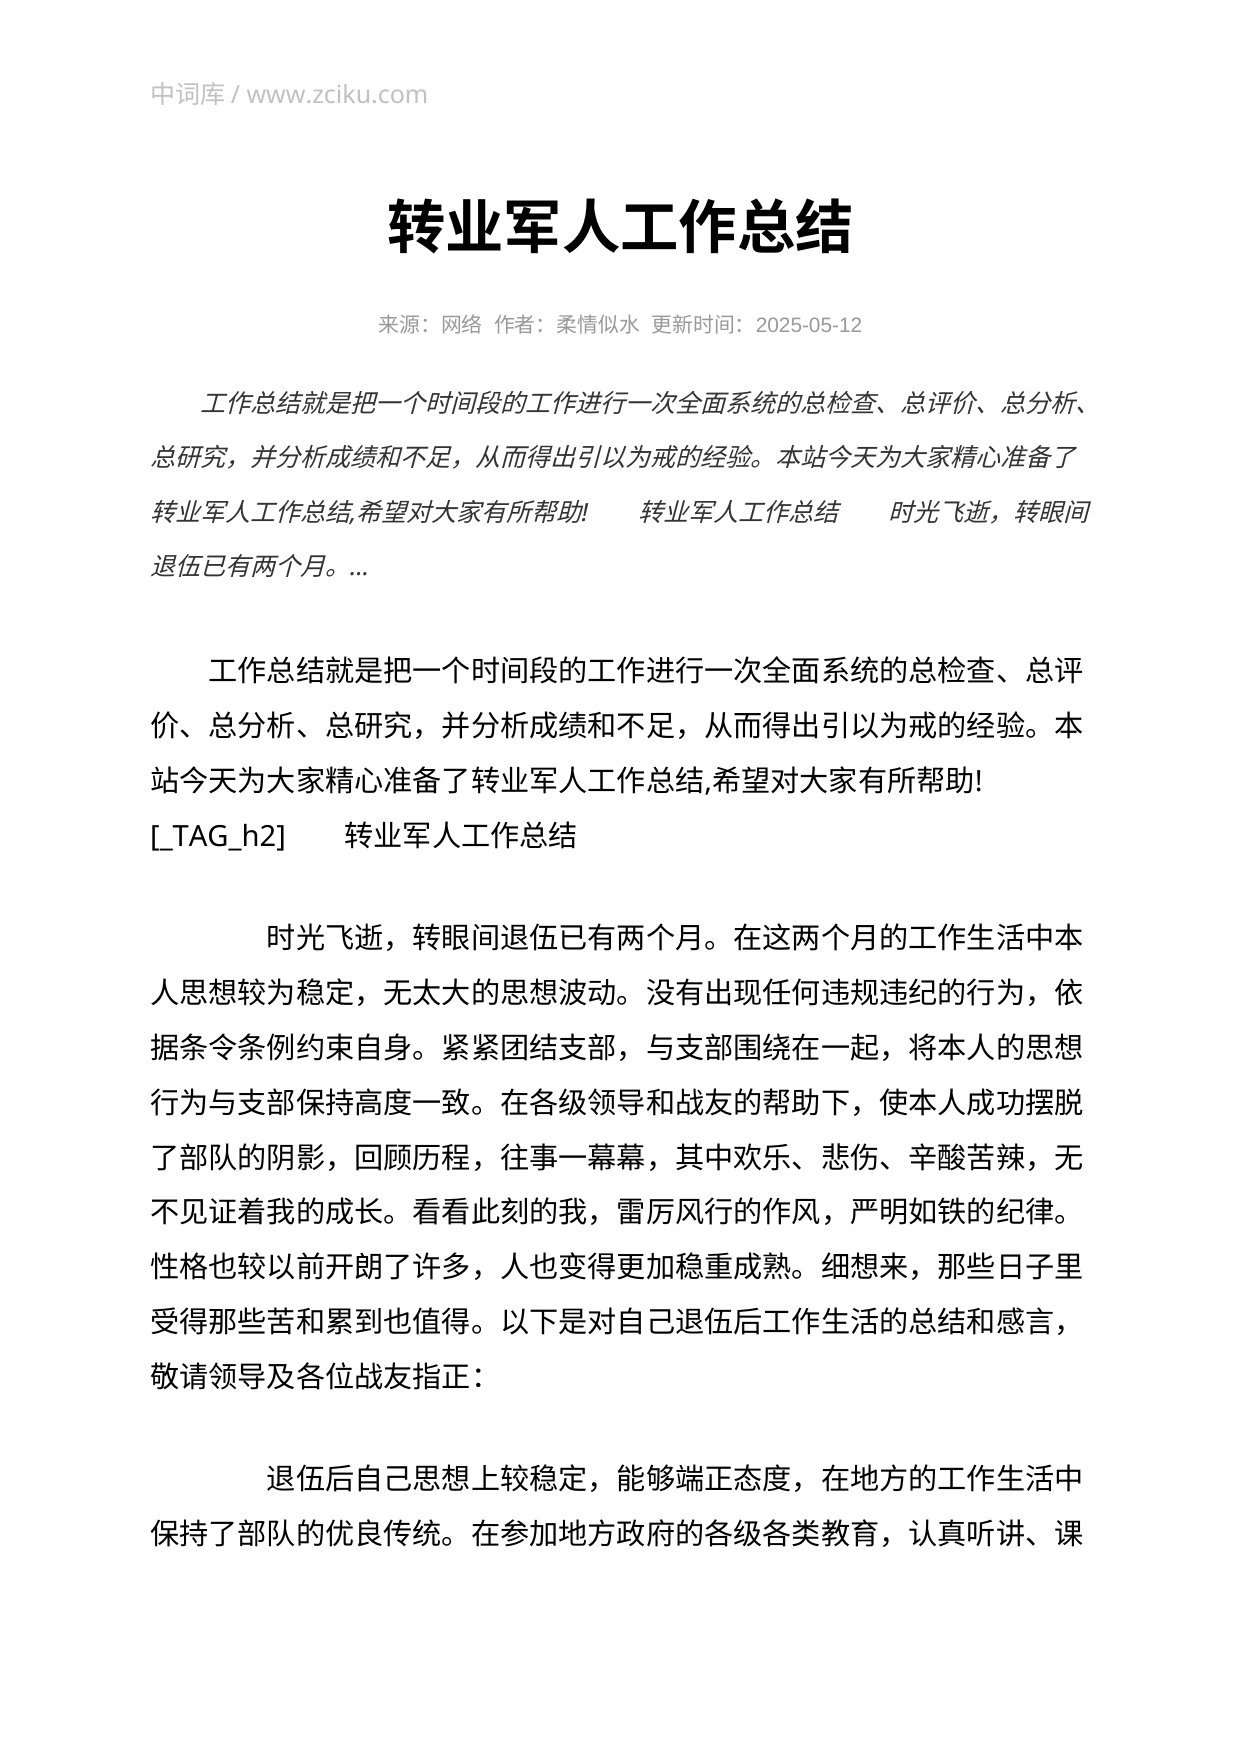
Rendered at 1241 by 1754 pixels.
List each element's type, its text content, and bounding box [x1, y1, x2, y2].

subtitle 转业军人工作总结 [150, 181, 1090, 266]
text 工作总结就是把一个时间段的工作进行一次全面系统的总检查、总评价、总分析、总研究，并分析成绩和不足，从而得出引以为戒的经验。本站今天为大家精心准备了转业军人工作总结,希望对大家有所帮助! 转业军人工作总结 时光飞逝，转眼间退伍已有两个月。... [150, 383, 1090, 583]
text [150, 1456, 1090, 1553]
text 来源：网络 作者：柔情似水 更新时间：2025-05-12 [150, 313, 1090, 337]
text 时光飞逝，转眼间退伍已有两个月。在这两个月的工作生活中本人思想较为稳定，无太大的思想波动。没有出现任何违规违纪的行为，依据条令条例约束自身。紧紧团结支部，与支部围绕在一起，将本人的思想行为与支部保持高度一致。在各级领导和战友的帮助下，使本人成功摆脱了部队的阴影，回顾历程，往事一幕幕，其中欢乐、悲伤、辛酸苦辣，无不见证着我的成长。看看此刻的我，雷厉风行的作风，严明如铁的纪律。性格也较以前开朗了许多，人也变得更加稳重成熟。细想来，那些日子里受得那些苦和累到也值得。以下是对自己退伍后工作生活的总结和感言，敬请领导及各位战友指正： [150, 914, 1090, 1396]
text 工作总结就是把一个时间段的工作进行一次全面系统的总检查、总评价、总分析、总研究，并分析成绩和不足，从而得出引以为戒的经验。本站今天为大家精心准备了转业军人工作总结,希望对大家有所帮助![_TAG_h2] 转业军人工作总结 [150, 648, 1090, 855]
